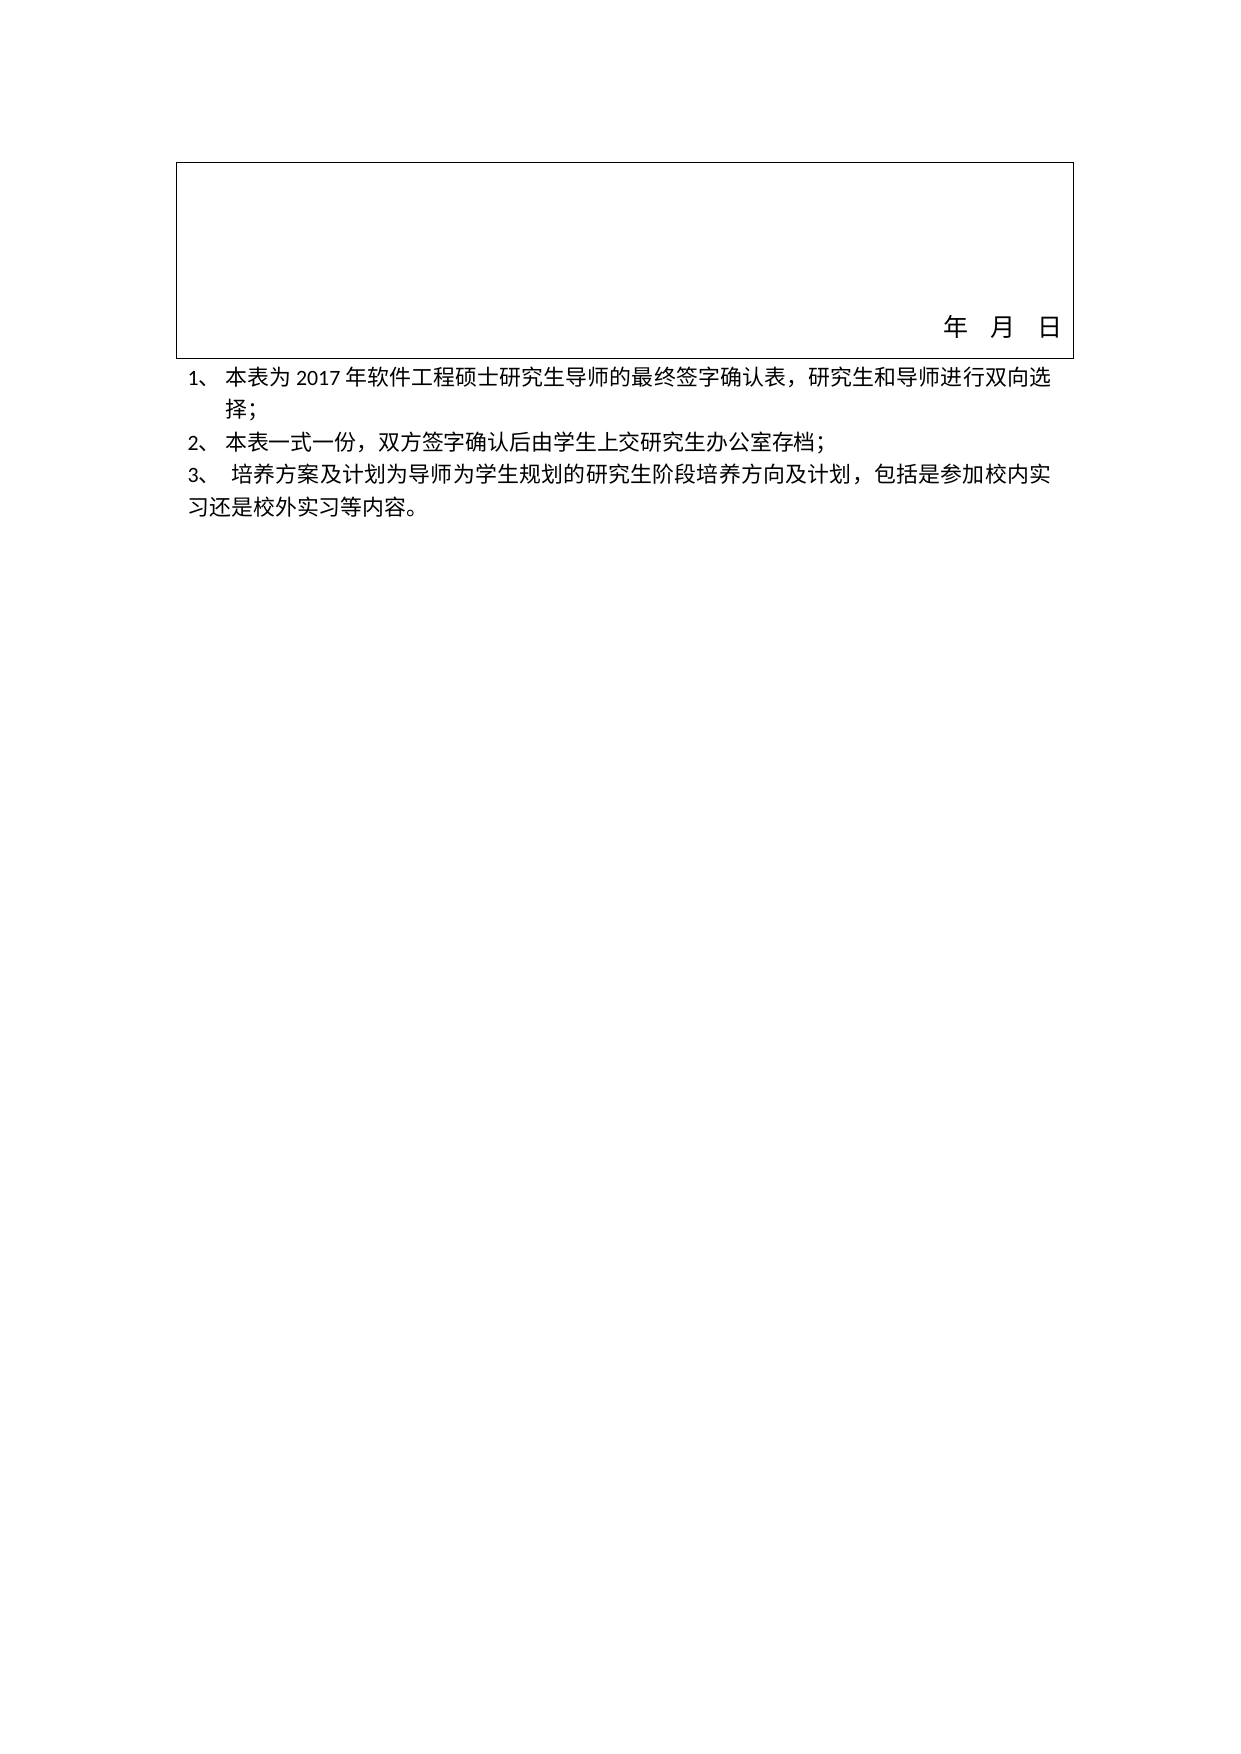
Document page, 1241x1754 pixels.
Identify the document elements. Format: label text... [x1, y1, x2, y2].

table_cell 导师签字确认： 年 月 日 [177, 163, 1073, 358]
list 本表一式一份，双方签字确认后由学生上交研究生办公室存档； [187, 424, 1053, 457]
list 培养方案及计划为导师为学生规划的研究生阶段培养方向及计划，包括是参加校内实习还是校外实习等内容。 [187, 457, 1053, 522]
list 本表为2017年软件工程硕士研究生导师的最终签字确认表，研究生和导师进行双向选择； [187, 359, 1053, 424]
